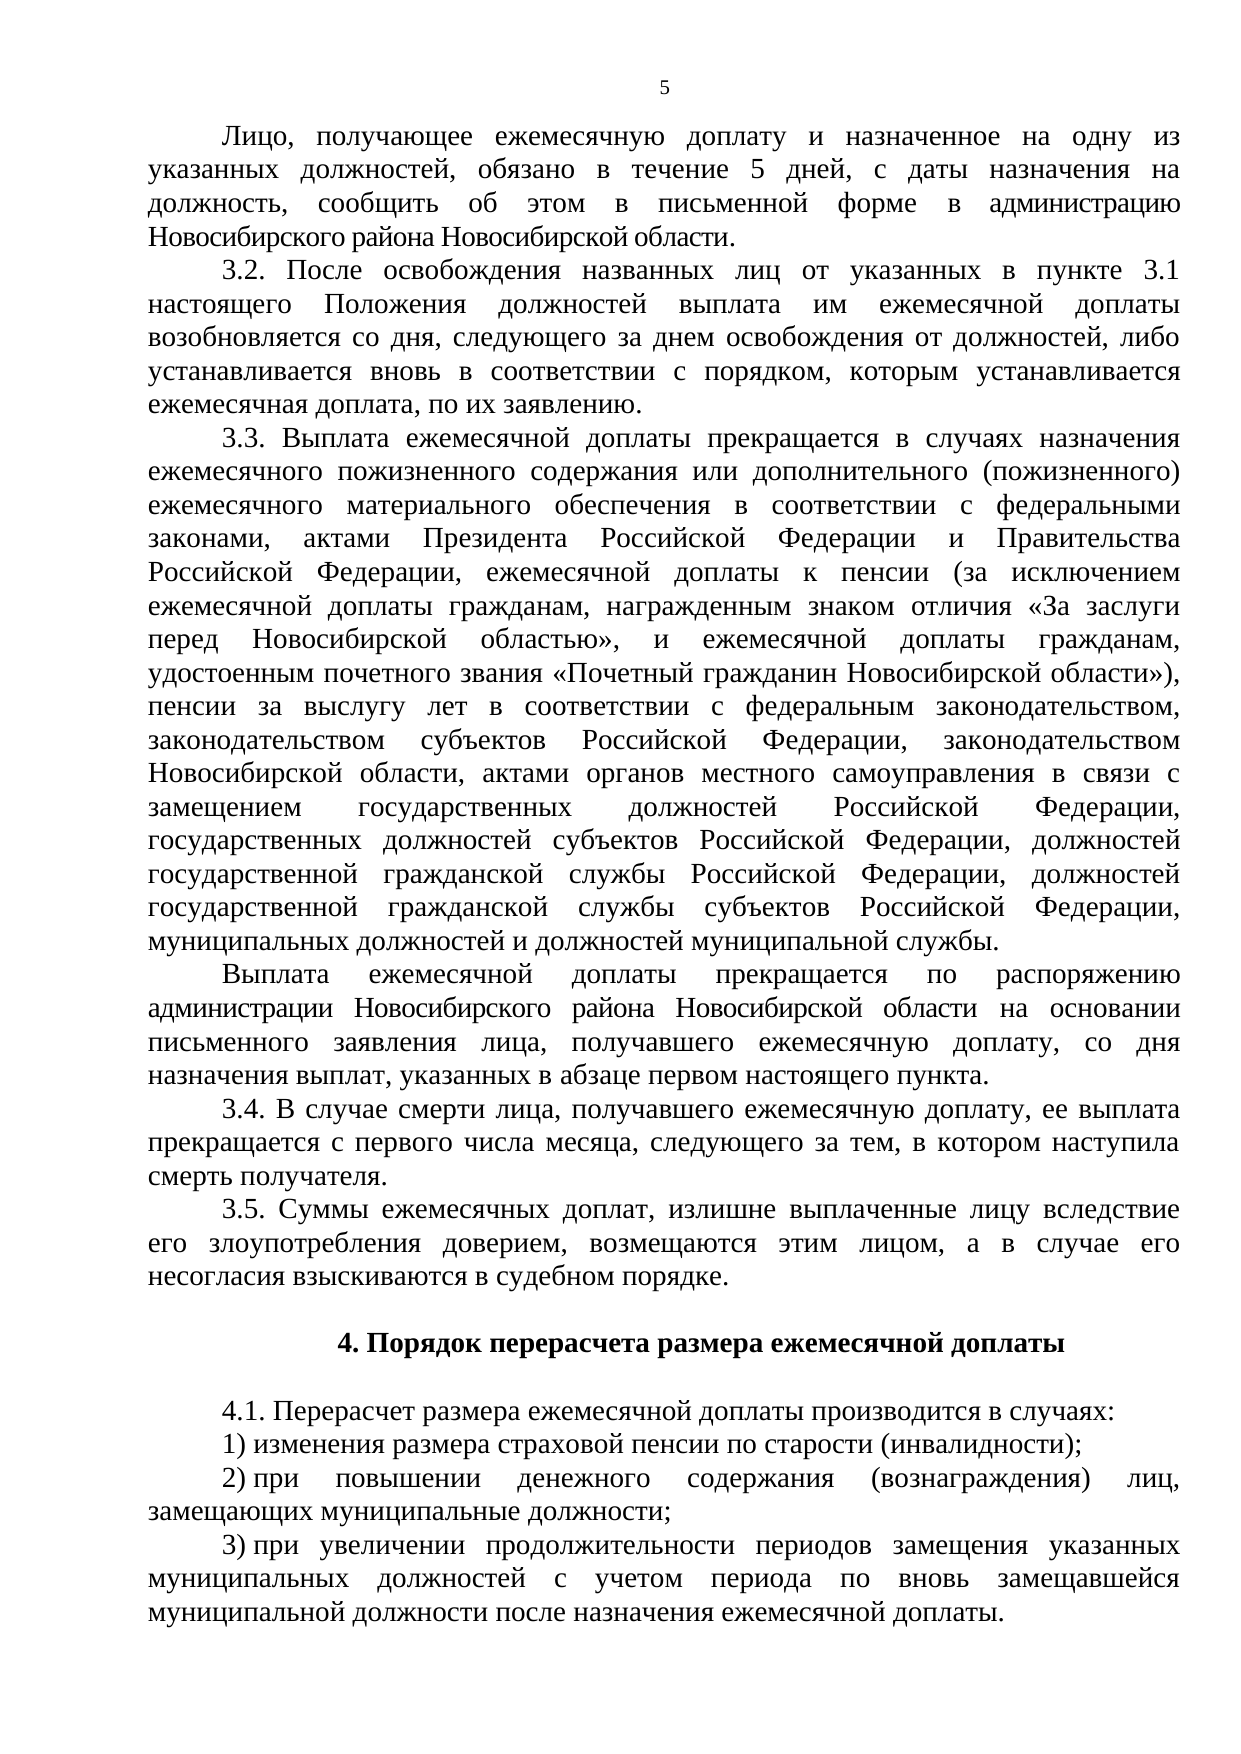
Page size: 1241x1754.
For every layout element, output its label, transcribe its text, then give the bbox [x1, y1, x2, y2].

text Лицо, получающее ежемесячную доплату и назначенное на одну из указанных должностей, обязано в течение 5 дней, с даты назначения на должность, сообщить об этом в письменной форме в администрацию Новосибирского района Новосибирской области. [148, 118, 1181, 252]
text 3.3. Выплата ежемесячной доплаты прекращается в случаях назначения ежемесячного пожизненного содержания или дополнительного (пожизненного) ежемесячного материального обеспечения в соответствии с федеральными законами, актами Президента Российской Федерации и Правительства Российской Федерации, ежемесячной доплаты к пенсии (за исключением ежемесячной доплаты гражданам, награжденным знаком отличия «За заслуги перед Новосибирской областью», и ежемесячной доплаты гражданам, удостоенным почетного звания «Почетный гражданин Новосибирской области»), пенсии за выслугу лет в соответствии с федеральным законодательством, законодательством субъектов Российской Федерации, законодательством Новосибирской области, актами органов местного самоуправления в связи с замещением государственных должностей Российской Федерации, государственных должностей субъектов Российской Федерации, должностей государственной гражданской службы Российской Федерации, должностей государственной гражданской службы субъектов Российской Федерации, муниципальных должностей и должностей муниципальной службы. [148, 420, 1181, 957]
text 3.5. Суммы ежемесячных доплат, излишне выплаченные лицу вследствие его злоупотребления доверием, возмещаются этим лицом, а в случае его несогласия взыскиваются в судебном порядке. [148, 1191, 1181, 1292]
text 3.2. После освобождения названных лиц от указанных в пункте 3.1 настоящего Положения должностей выплата им ежемесячной доплаты возобновляется со дня, следующего за днем освобождения от должностей, либо устанавливается вновь в соответствии с порядком, которым устанавливается ежемесячная доплата, по их заявлению. [148, 252, 1181, 420]
text 2) при повышении денежного содержания (вознаграждения) лиц, замещающих муниципальные должности; [148, 1460, 1181, 1527]
text 4. Порядок перерасчета размера ежемесячной доплаты [148, 1326, 1181, 1359]
text Выплата ежемесячной доплаты прекращается по распоряжению администрации Новосибирского района Новосибирской области на основании письменного заявления лица, получавшего ежемесячную доплату, со дня назначения выплат, указанных в абзаце первом настоящего пункта. [148, 957, 1181, 1091]
text 1) изменения размера страховой пенсии по старости (инвалидности); [148, 1426, 1181, 1460]
text 4.1. Перерасчет размера ежемесячной доплаты производится в случаях: [148, 1393, 1181, 1426]
text 3) при увеличении продолжительности периодов замещения указанных муниципальных должностей с учетом периода по вновь замещавшейся муниципальной должности после назначения ежемесячной доплаты. [148, 1527, 1181, 1627]
text 3.4. В случае смерти лица, получавшего ежемесячную доплату, ее выплата прекращается с первого числа месяца, следующего за тем, в котором наступила смерть получателя. [148, 1091, 1181, 1191]
